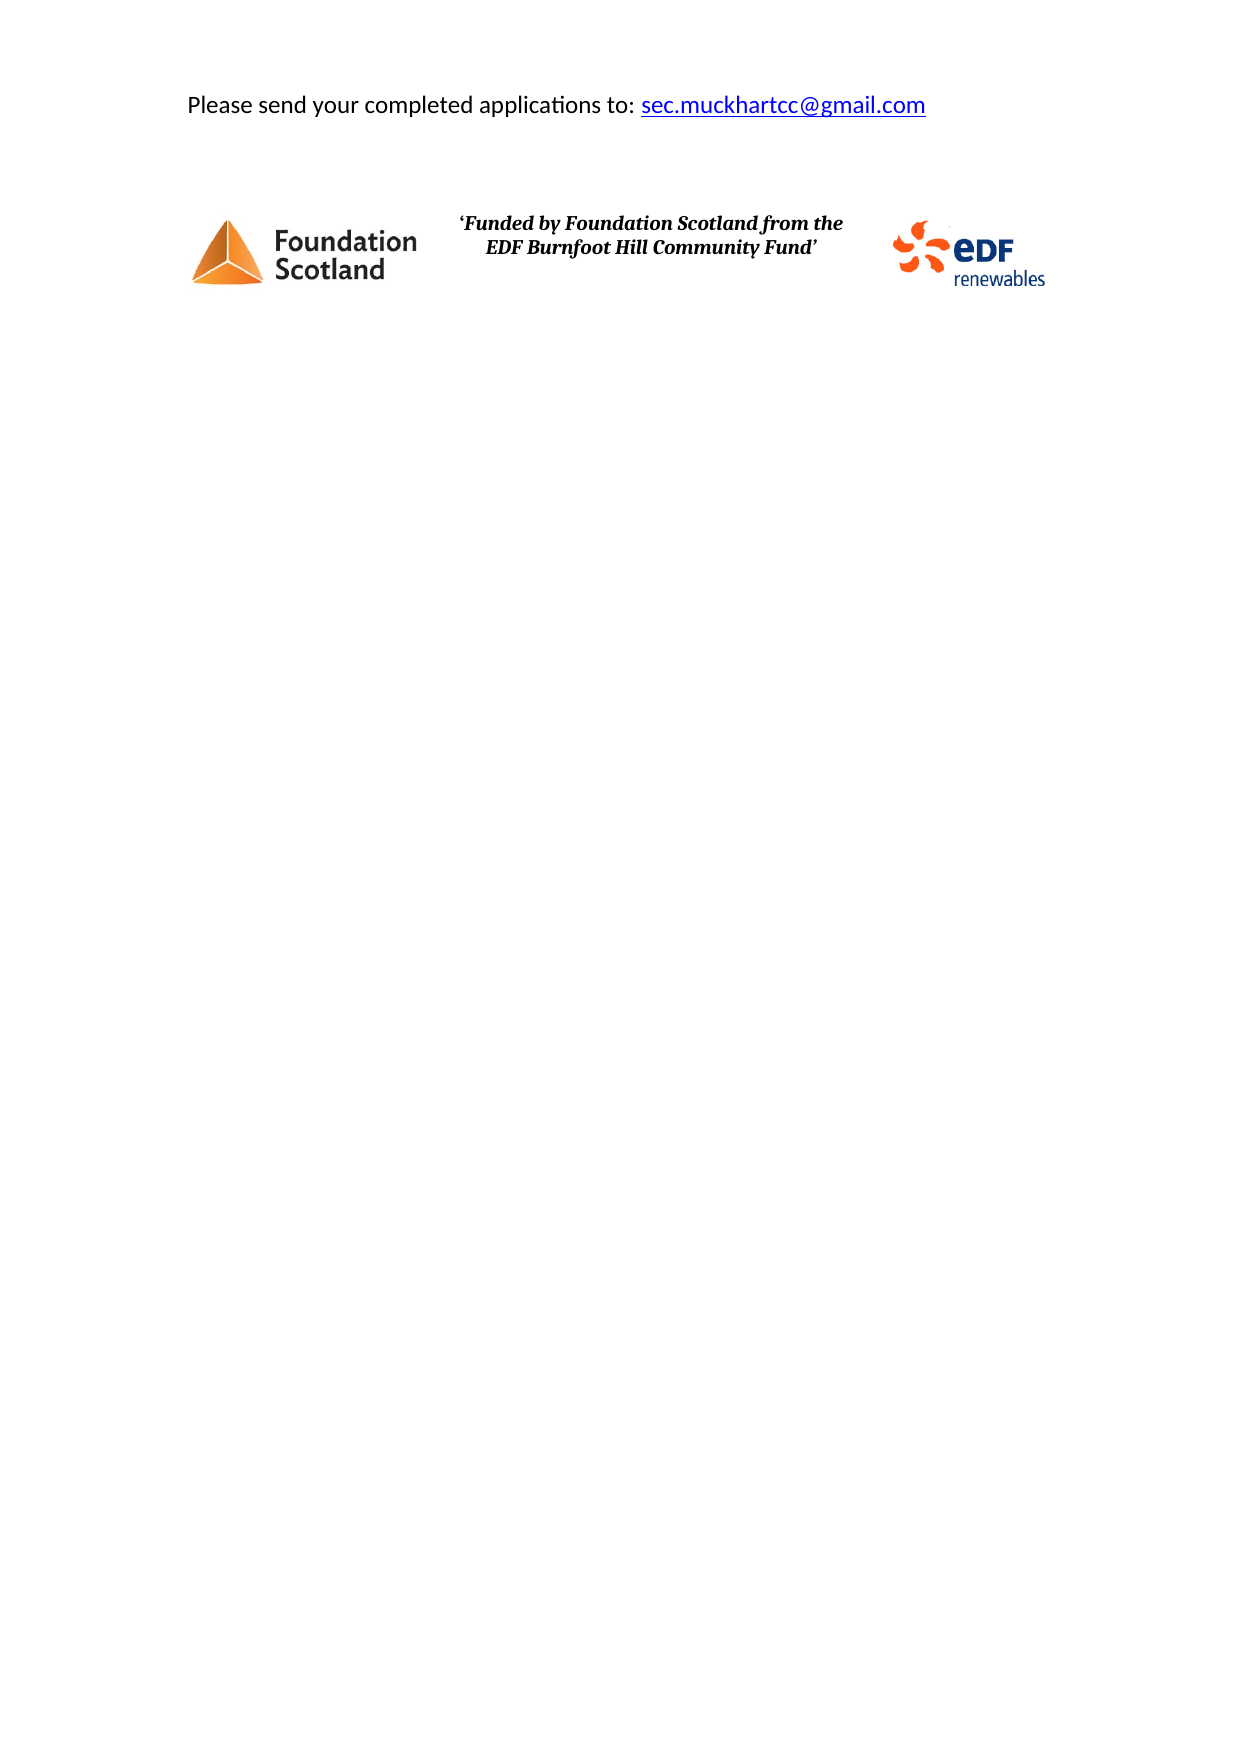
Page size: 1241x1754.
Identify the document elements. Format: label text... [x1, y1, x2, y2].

picture [880, 212, 1053, 299]
text Please send your completed applications to: sec.muckhartcc@gmail.com [187, 89, 1053, 120]
text ‘Funded by Foundation Scotland from the EDF Burnfoot Hill Community Fund’ [424, 212, 880, 259]
picture [187, 212, 424, 297]
